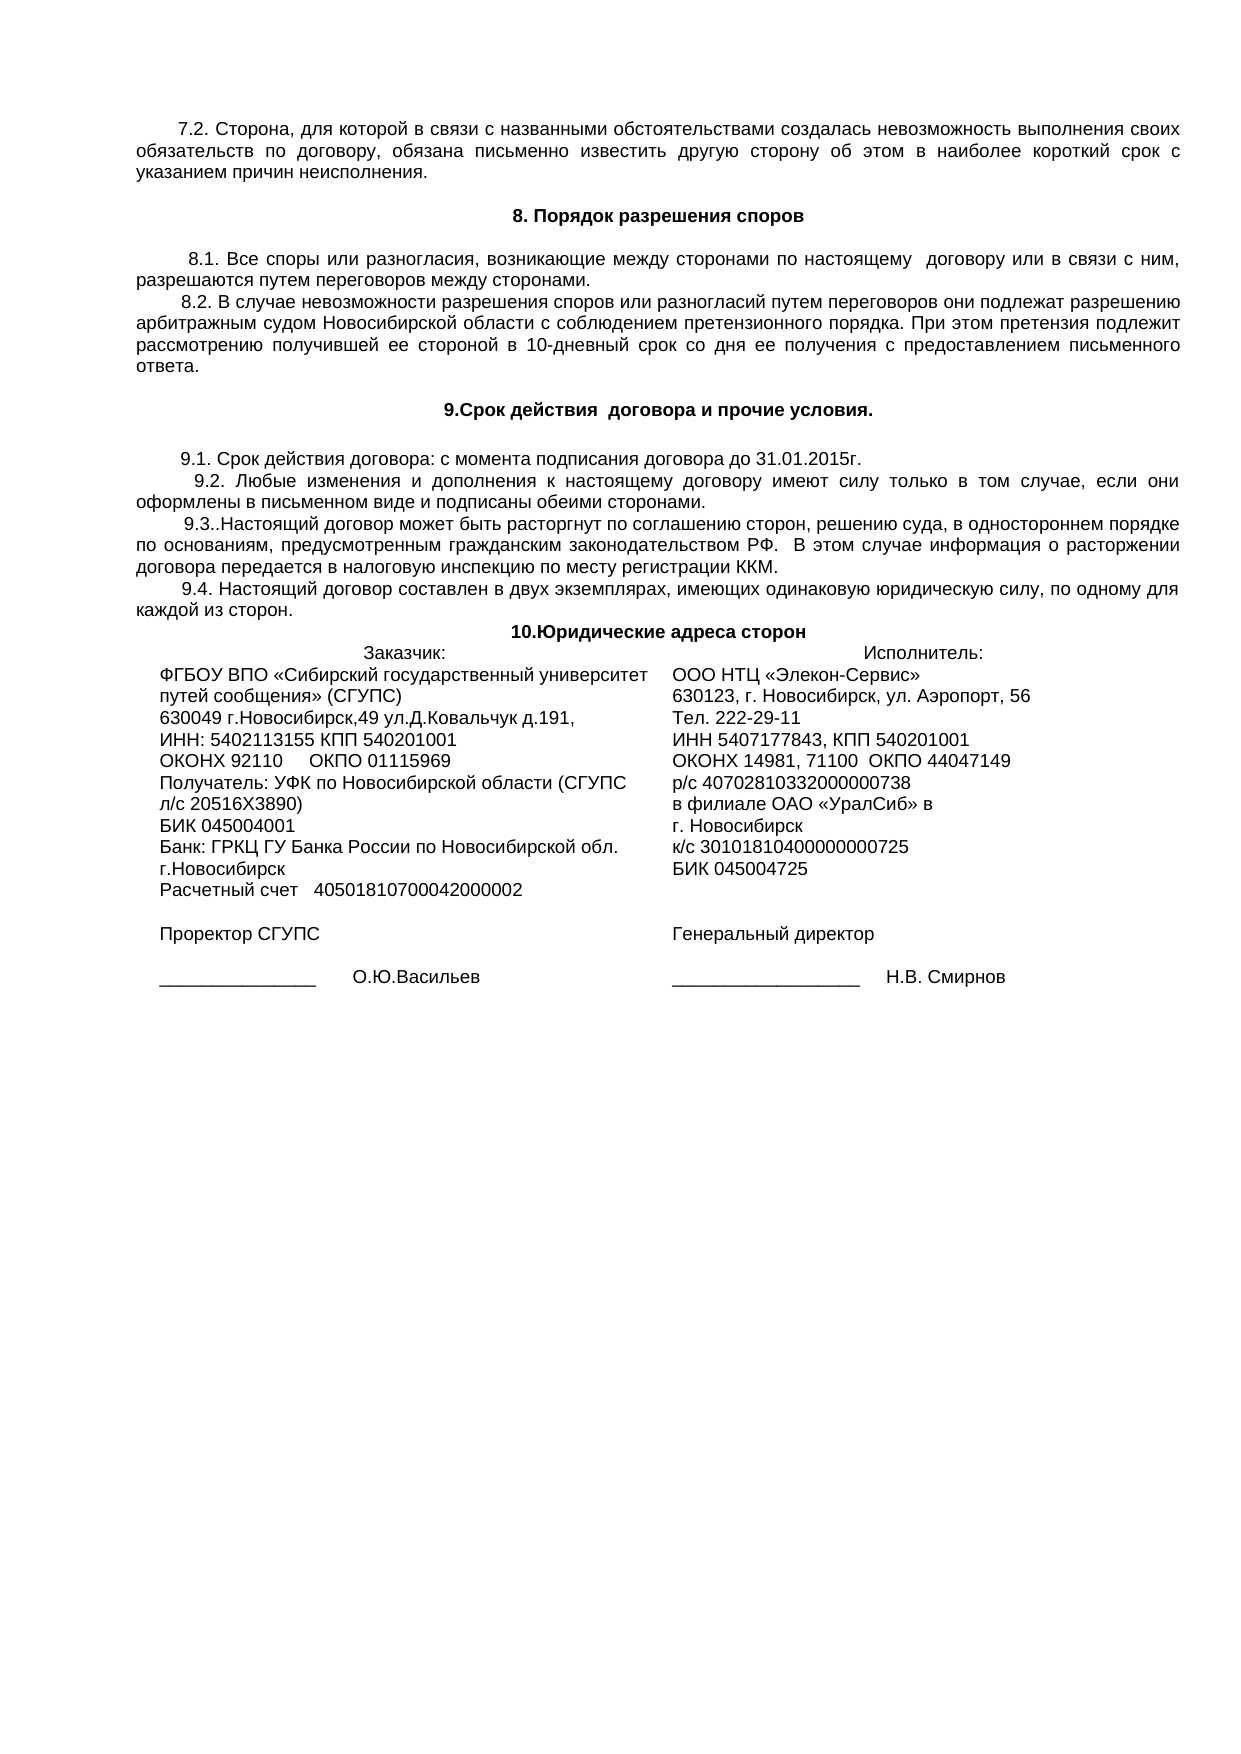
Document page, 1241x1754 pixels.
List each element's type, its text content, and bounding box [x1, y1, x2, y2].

text 7.2. Сторона, для которой в связи с названными обстоятельствами создалась невозможность выполнения своих обязательств по договору, обязана письменно известить другую сторону об этом в наиболее короткий срок с указанием причин неисполнения. [136, 118, 1181, 183]
text 10.Юридические адреса сторон [136, 621, 1181, 642]
text 9.2. Любые изменения и дополнения к настоящему договору имеют силу только в том случае, если они оформлены в письменном виде и подписаны обеими сторонами. [136, 469, 1181, 513]
text 8.1. Все споры или разногласия, возникающие между сторонами по настоящему договору или в связи с ним, разрешаются путем переговоров между сторонами. [136, 247, 1181, 291]
text 8. Порядок разрешения споров [136, 204, 1181, 226]
text 9.4. Настоящий договор составлен в двух экземплярах, имеющих одинаковую юридическую силу, по одному для каждой из сторон. [136, 577, 1181, 621]
table_header Заказчик: ФГБОУ ВПО «Сибирский государственный университет путей сообщения» (СГУПС) .Новосибирск,49 ул.Д.Ковальчук д.191, ИНН: 5402113155 КПП 540201001 ОКОНХ 92110 ОКПО 01115969 Получатель: УФК по Новосибирской области (СГУПС л/с 20516Х3890) БИК 045004001 Банк: ГРКЦ ГУ Банка России по Новосибирской обл. г.Новосибирск Расчетный счет 40501810700042000002 Проректор СГУПС _______________ О.Ю.Васильев [148, 642, 661, 1009]
text 9.1. Срок действия договора: с момента подписания договора до 31.01.2015г. [136, 448, 1181, 469]
text 9.3..Настоящий договор может быть расторгнут по соглашению сторон, решению суда, в одностороннем порядке по основаниям, предусмотренным гражданским законодательством РФ. В этом случае информация о расторжении договора передается в налоговую инспекцию по месту регистрации ККМ. [136, 513, 1181, 577]
text 9.Срок действия договора и прочие условия. [136, 398, 1181, 420]
table_header Исполнитель: ООО НТЦ «Элекон-Сервис» 630123, г. Новосибирск, ул. Аэропорт, 56 Тел. 222-29-11 ИНН 5407177843, КПП 540201001 ОКОНХ 14981, 71100 ОКПО 44047149 р/с 40702810332000000738 в филиале ОАО «УралСиб» в г. Новосибирск к/с 30101810400000000725 БИК 045004725 Генеральный директор __________________ Н.В. Смирнов [661, 642, 1186, 1009]
text 8.2. В случае невозможности разрешения споров или разногласий путем переговоров они подлежат разрешению арбитражным судом Новосибирской области с соблюдением претензионного порядка. При этом претензия подлежит рассмотрению получившей ее стороной в 10-дневный срок со дня ее получения с предоставлением письменного ответа. [136, 291, 1181, 377]
